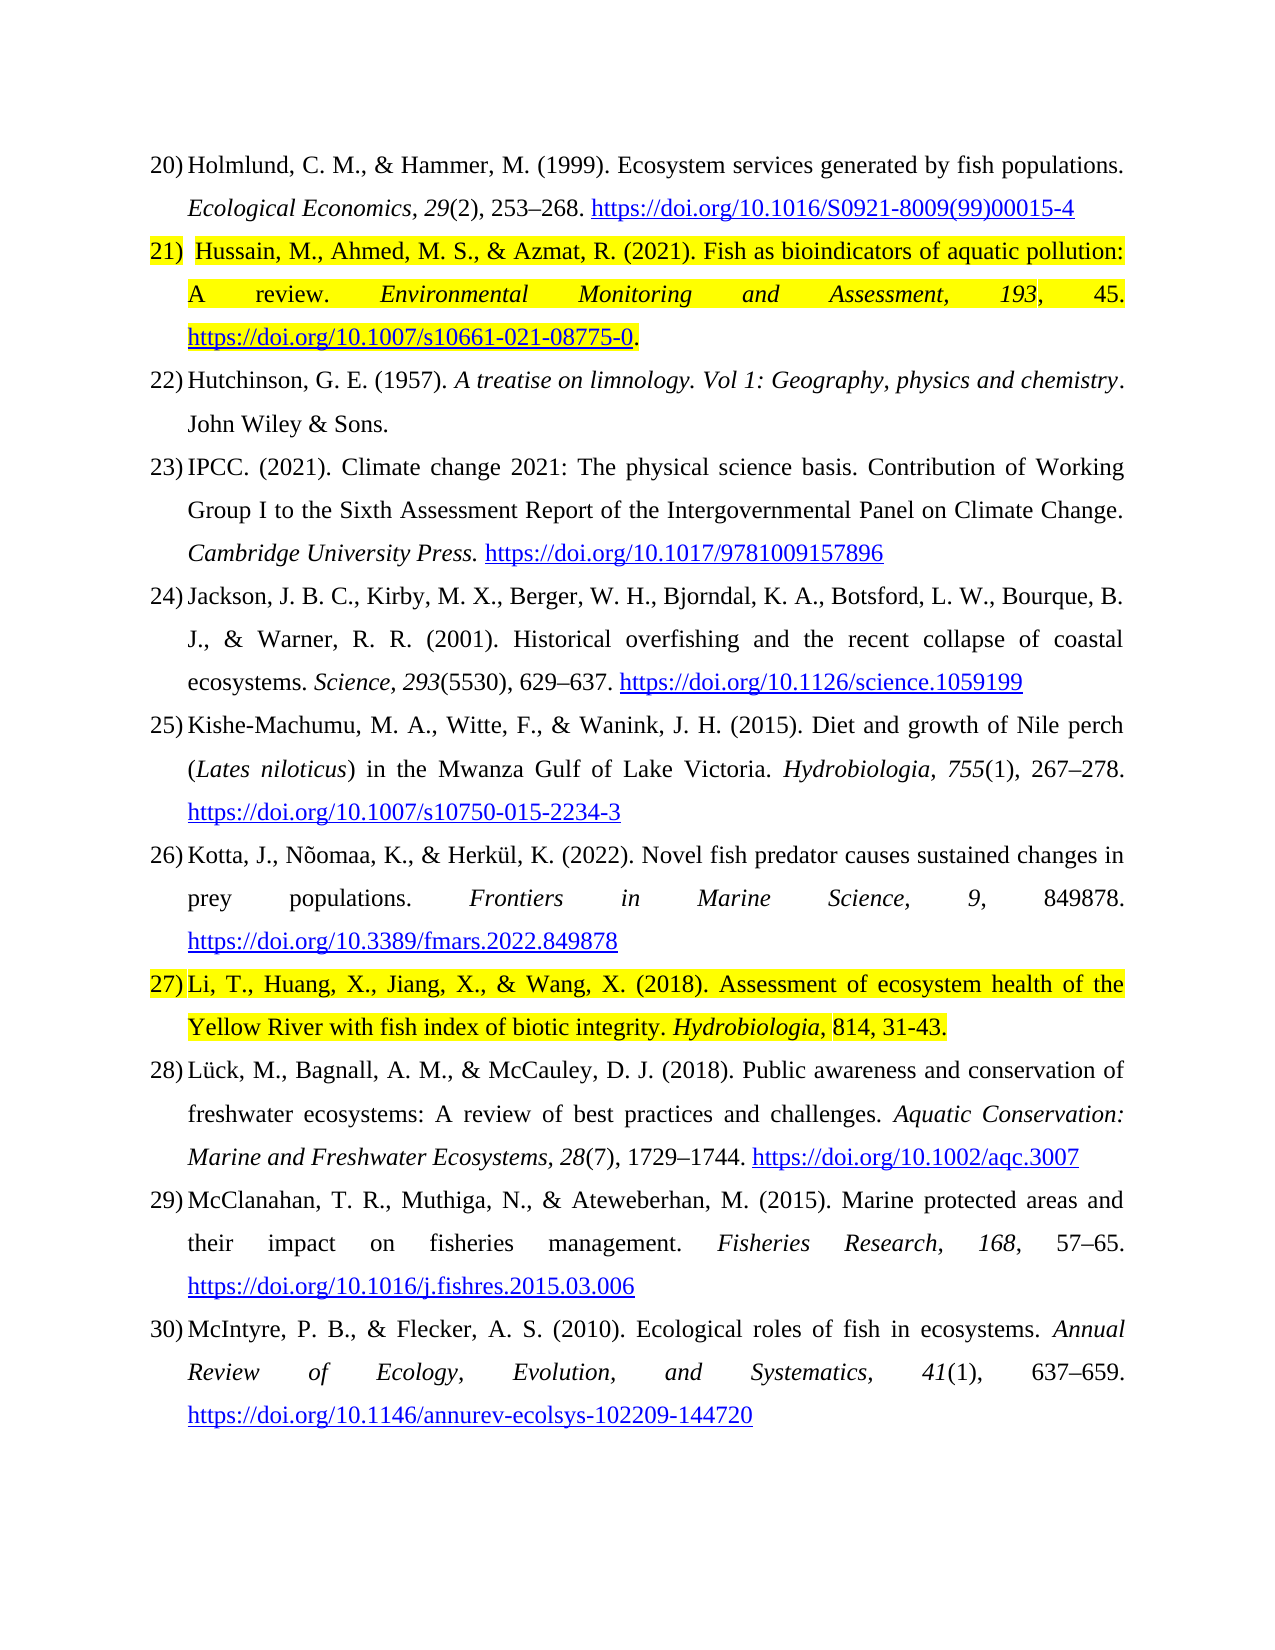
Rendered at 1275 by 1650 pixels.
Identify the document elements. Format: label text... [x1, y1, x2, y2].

list Hutchinson, G. E. (1957). A treatise on limnology. Vol 1: Geography, physics and chemistry. John Wiley & Sons. [150, 366, 1125, 437]
list McClanahan, T. R., Muthiga, N., & Ateweberhan, M. (2015). Marine protected areas and their impact on fisheries management. Fisheries Research, 168, 57–65. https://doi.org/10.1016/j.fishres.2015.03.006 [150, 1185, 1125, 1300]
list Kotta, J., Nõomaa, K., & Herkül, K. (2022). Novel fish predator causes sustained changes in prey populations. Frontiers in Marine Science, 9, 849878. https://doi.org/10.3389/fmars.2022.849878 [150, 840, 1125, 955]
list Li, T., Huang, X., Jiang, X., & Wang, X. (2018). Assessment of ecosystem health of the Yellow River with fish index of biotic integrity. Hydrobiologia, 814, 31-43. [150, 969, 1125, 1041]
list Kishe-Machumu, M. A., Witte, F., & Wanink, J. H. (2015). Diet and growth of Nile perch (Lates niloticus) in the Mwanza Gulf of Lake Victoria. Hydrobiologia, 755(1), 267–278. https://doi.org/10.1007/s10750-015-2234-3 [150, 711, 1125, 826]
list Hussain, M., Ahmed, M. S., & Azmat, R. (2021). Fish as bioindicators of aquatic pollution: A review. Environmental Monitoring and Assessment, 193, 45. https://doi.org/10.1007/s10661-021-08775-0. [150, 236, 1125, 351]
list IPCC. (2021). Climate change 2021: The physical science basis. Contribution of Working Group I to the Sixth Assessment Report of the Intergovernmental Panel on Climate Change. Cambridge University Press. https://doi.org/10.1017/9781009157896 [150, 452, 1125, 567]
list Jackson, J. B. C., Kirby, M. X., Berger, W. H., Bjorndal, K. A., Botsford, L. W., Bourque, B. J., & Warner, R. R. (2001). Historical overfishing and the recent collapse of coastal ecosystems. Science, 293(5530), 629–637. https://doi.org/10.1126/science.1059199 [150, 581, 1125, 696]
list McIntyre, P. B., & Flecker, A. S. (2010). Ecological roles of fish in ecosystems. Annual Review of Ecology, Evolution, and Systematics, 41(1), 637–659. https://doi.org/10.1146/annurev-ecolsys-102209-144720 [150, 1314, 1125, 1429]
list Holmlund, C. M., & Hammer, M. (1999). Ecosystem services generated by fish populations. Ecological Economics, 29(2), 253–268. https://doi.org/10.1016/S0921-8009(99)00015-4 [150, 150, 1125, 222]
list Lück, M., Bagnall, A. M., & McCauley, D. J. (2018). Public awareness and conservation of freshwater ecosystems: A review of best practices and challenges. Aquatic Conservation: Marine and Freshwater Ecosystems, 28(7), 1729–1744. https://doi.org/10.1002/aqc.3007 [150, 1056, 1125, 1171]
